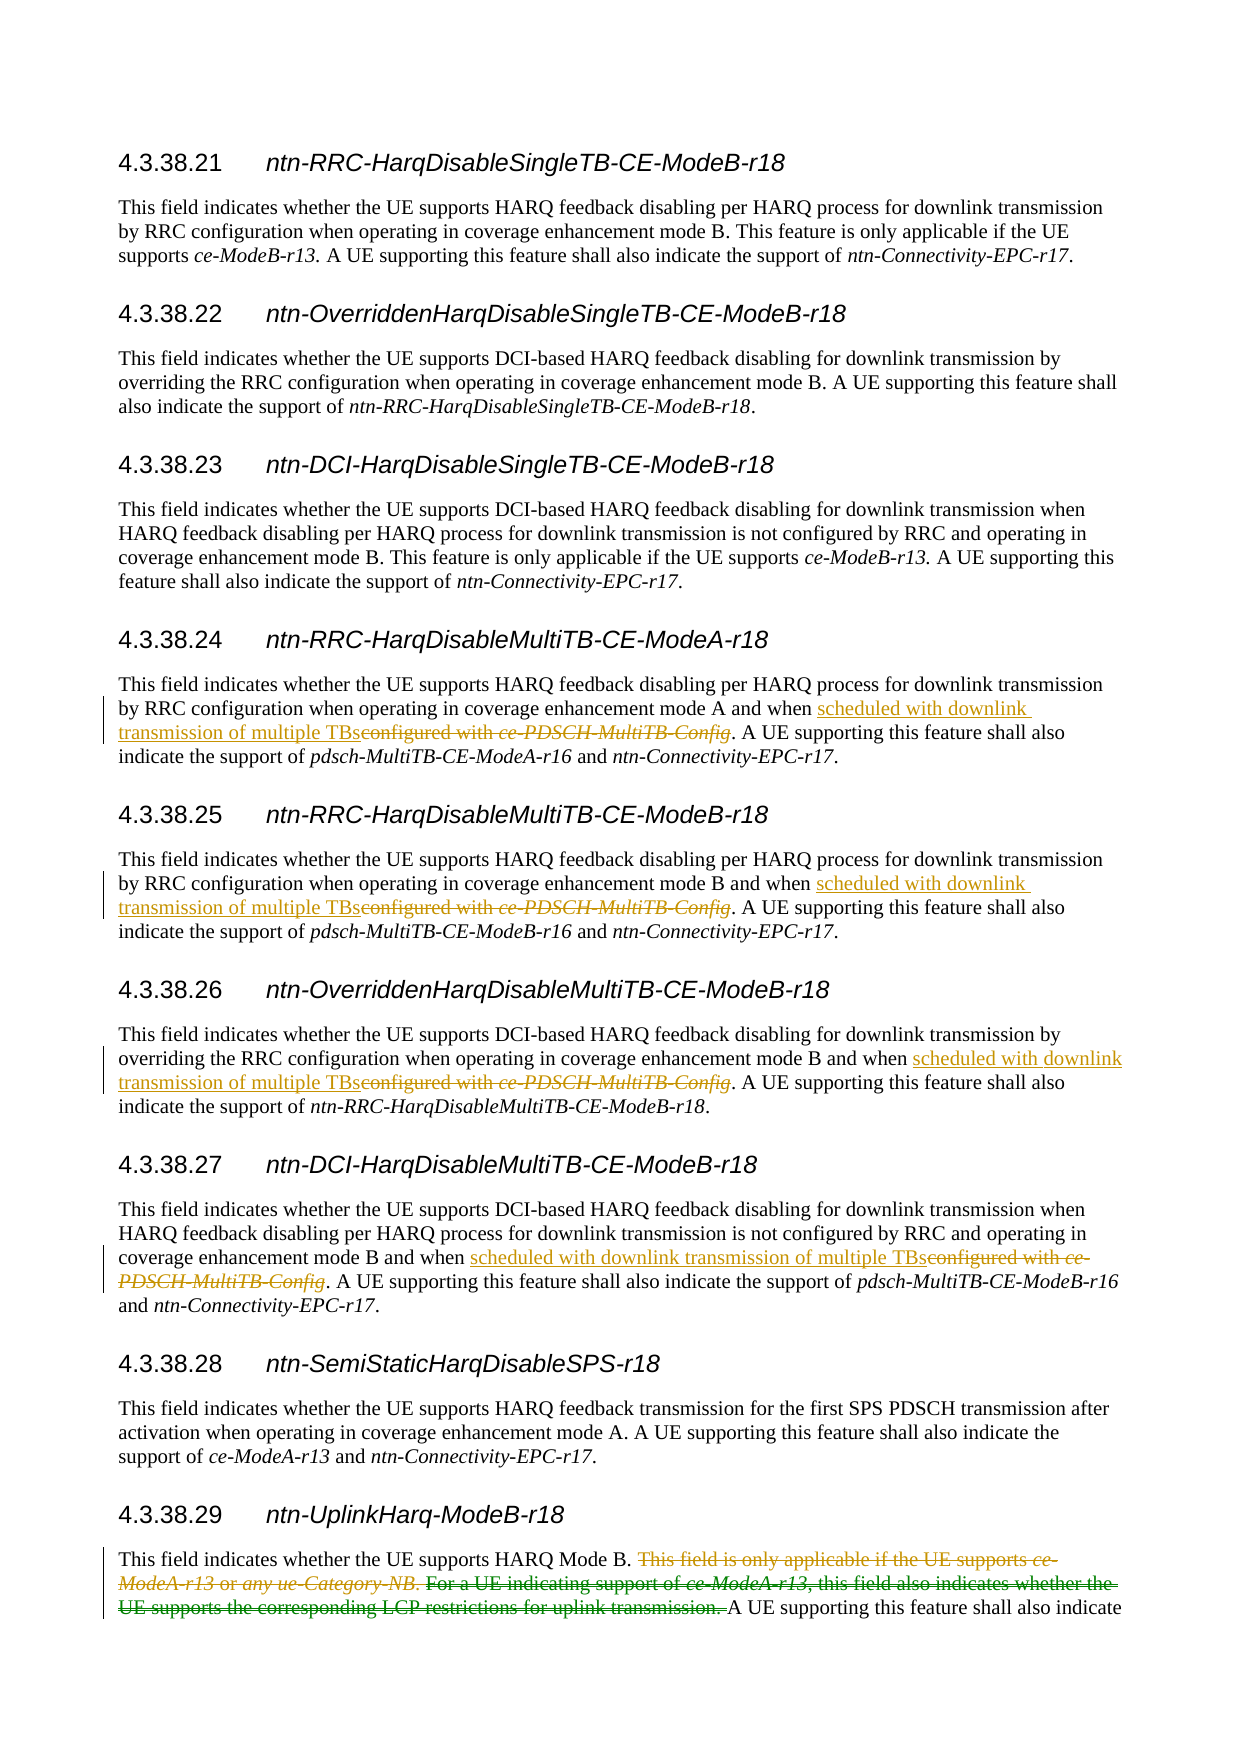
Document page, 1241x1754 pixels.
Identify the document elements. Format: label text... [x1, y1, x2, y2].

text This field indicates whether the UE supports DCI-based HARQ feedback disabling for downlink transmission when HARQ feedback disabling per HARQ process for downlink transmission is not configured by RRC and operating in coverage enhancement mode B. This feature is only applicable if the UE supports ce-ModeB-r13. A UE supporting this feature shall also indicate the support of ntn-Connectivity-EPC-r17. [118, 497, 1122, 593]
text This field indicates whether the UE supports DCI-based HARQ feedback disabling for downlink transmission by overriding the RRC configuration when operating in coverage enhancement mode B and when . A UE supporting this feature shall also indicate the support of ntn-RRC-HarqDisableMultiTB-CE-ModeB-r18. [118, 1022, 1122, 1118]
text 4.3.38.24 ntn-RRC-HarqDisableMultiTB-CE-ModeA-r18 [118, 624, 1122, 653]
text 4.3.38.21 ntn-RRC-HarqDisableSingleTB-CE-ModeB-r18 [118, 148, 1122, 176]
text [118, 1547, 1122, 1619]
text This field indicates whether the UE supports DCI-based HARQ feedback disabling for downlink transmission when HARQ feedback disabling per HARQ process for downlink transmission is not configured by RRC and operating in coverage enhancement mode B and when . A UE supporting this feature shall also indicate the support of pdsch-MultiTB-CE-ModeB-r16 and ntn-Connectivity-EPC-r17. [118, 1197, 1122, 1317]
text 4.3.38.22 ntn-OverriddenHarqDisableSingleTB-CE-ModeB-r18 [118, 299, 1122, 327]
text 4.3.38.27 ntn-DCI-HarqDisableMultiTB-CE-ModeB-r18 [118, 1149, 1122, 1178]
text This field indicates whether the UE supports HARQ feedback disabling per HARQ process for downlink transmission by RRC configuration when operating in coverage enhancement mode A and when . A UE supporting this feature shall also indicate the support of pdsch-MultiTB-CE-ModeA-r16 and ntn-Connectivity-EPC-r17. [118, 672, 1122, 768]
text This field indicates whether the UE supports HARQ feedback disabling per HARQ process for downlink transmission by RRC configuration when operating in coverage enhancement mode B and when . A UE supporting this feature shall also indicate the support of pdsch-MultiTB-CE-ModeB-r16 and ntn-Connectivity-EPC-r17. [118, 847, 1122, 943]
text This field indicates whether the UE supports HARQ feedback transmission for the first SPS PDSCH transmission after activation when operating in coverage enhancement mode A. A UE supporting this feature shall also indicate the support of ce-ModeA-r13 and ntn-Connectivity-EPC-r17. [118, 1396, 1122, 1468]
text 4.3.38.29 ntn-UplinkHarq-ModeB-r18 [118, 1499, 1122, 1528]
text 4.3.38.25 ntn-RRC-HarqDisableMultiTB-CE-ModeB-r18 [118, 799, 1122, 828]
text 4.3.38.28 ntn-SemiStaticHarqDisableSPS-r18 [118, 1349, 1122, 1377]
text This field indicates whether the UE supports DCI-based HARQ feedback disabling for downlink transmission by overriding the RRC configuration when operating in coverage enhancement mode B. A UE supporting this feature shall also indicate the support of ntn-RRC-HarqDisableSingleTB-CE-ModeB-r18. [118, 346, 1122, 418]
text 4.3.38.23 ntn-DCI-HarqDisableSingleTB-CE-ModeB-r18 [118, 449, 1122, 478]
text 4.3.38.26 ntn-OverriddenHarqDisableMultiTB-CE-ModeB-r18 [118, 974, 1122, 1003]
text This field indicates whether the UE supports HARQ feedback disabling per HARQ process for downlink transmission by RRC configuration when operating in coverage enhancement mode B. This feature is only applicable if the UE supports ce-ModeB-r13. A UE supporting this feature shall also indicate the support of ntn-Connectivity-EPC-r17. [118, 195, 1122, 267]
